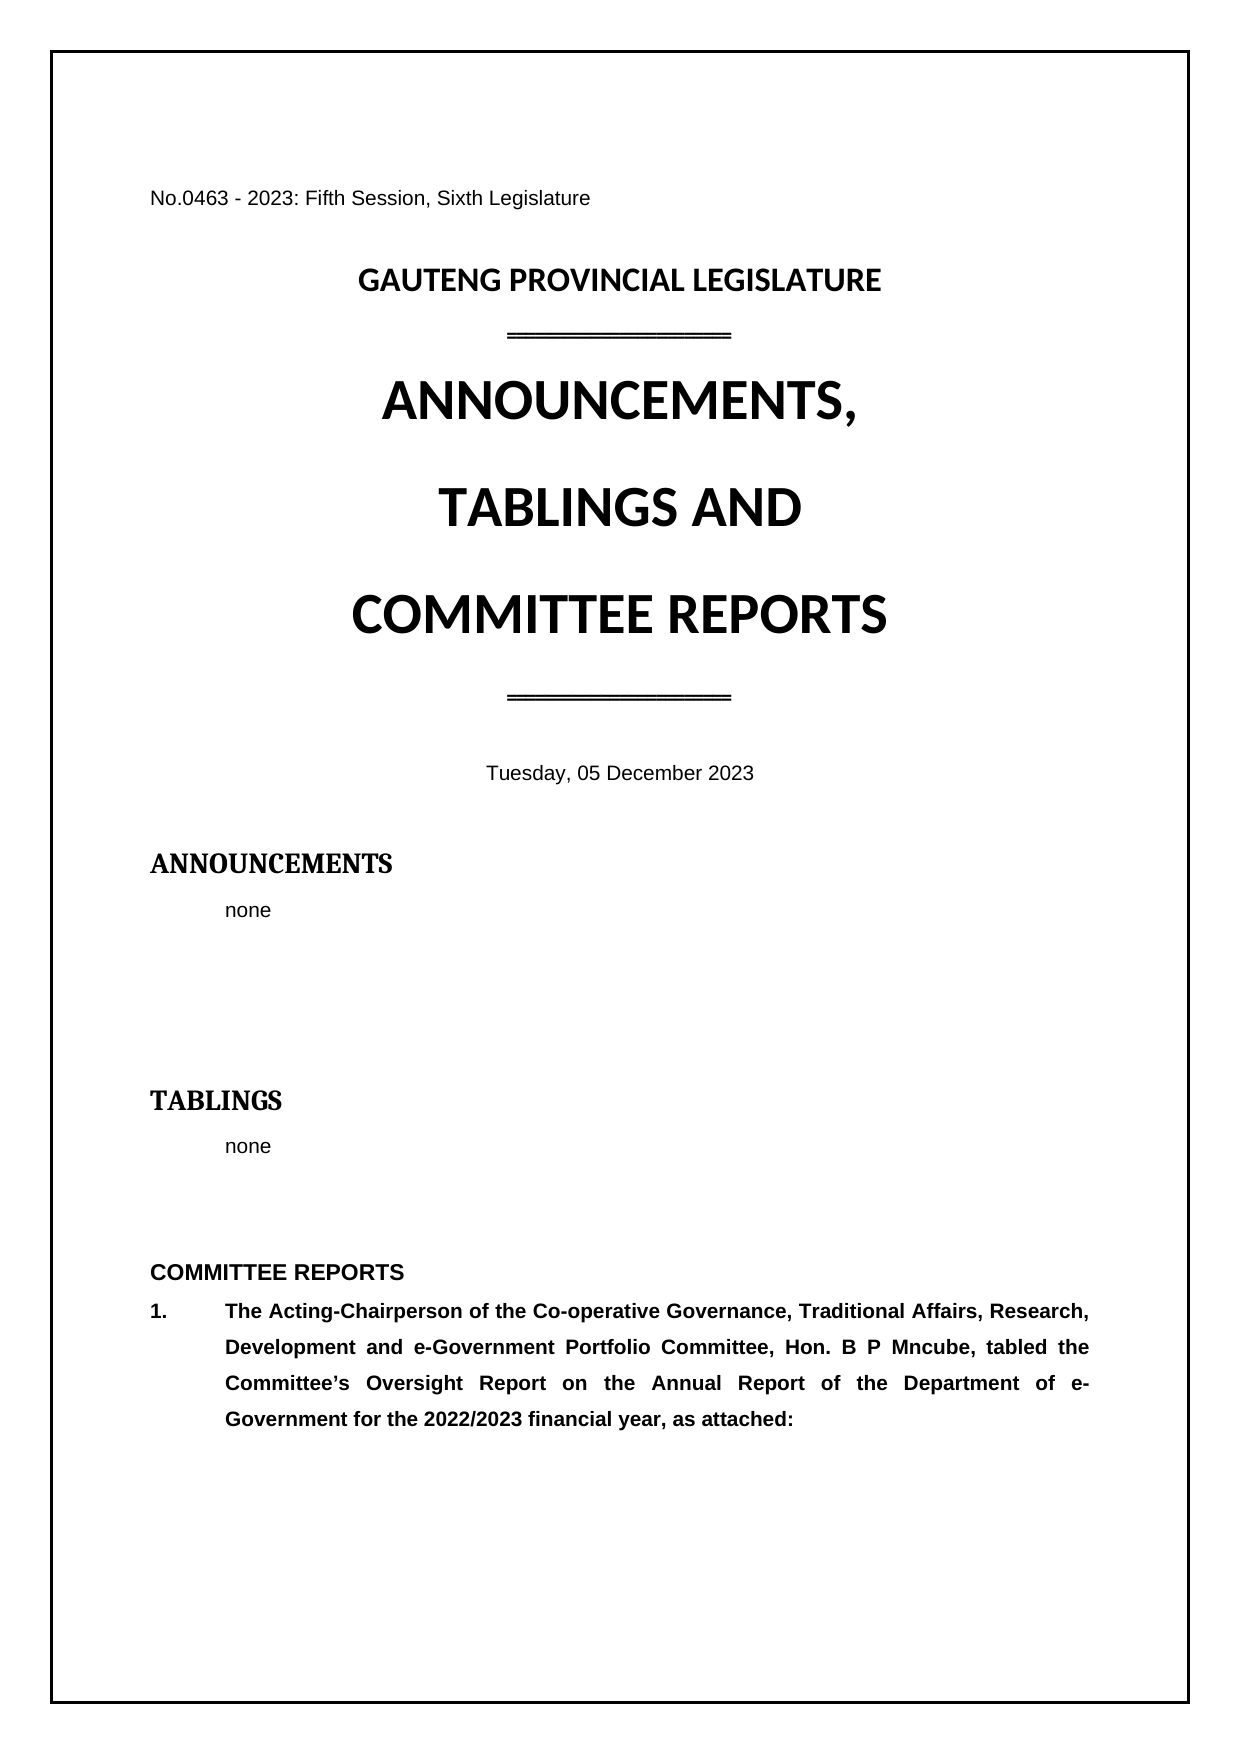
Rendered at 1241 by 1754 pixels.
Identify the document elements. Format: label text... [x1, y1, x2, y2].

subtitle COMMITTEE REPORTS [150, 1259, 1090, 1286]
text No.0463 - 2023: Fifth Session, Sixth Legislature [150, 186, 1090, 210]
text COMMITTEE REPORTS [150, 576, 1090, 648]
subtitle ANNOUNCEMENTS [150, 847, 1090, 881]
subtitle TABLINGS [150, 1084, 1090, 1117]
text none [150, 897, 1162, 921]
text TABLINGS AND [150, 469, 1090, 541]
text ANNOUNCEMENTS, [150, 363, 1090, 434]
text none [150, 1134, 1090, 1158]
text 1. The Acting-Chairperson of the Co-operative Governance, Traditional Affairs, Research, Development and e-Government Portfolio Committee, Hon. B P Mncube, tabled the Committee’s Oversight Report on the Annual Report of the Department of e-Government for the 2022/2023 financial year, as attached: [150, 1299, 1090, 1431]
text Tuesday, 05 December 2023 [150, 761, 1090, 785]
text ======================== [150, 321, 1090, 349]
text ======================== [150, 683, 1090, 711]
text GAUTENG PROVINCIAL LEGISLATURE [150, 258, 1090, 300]
